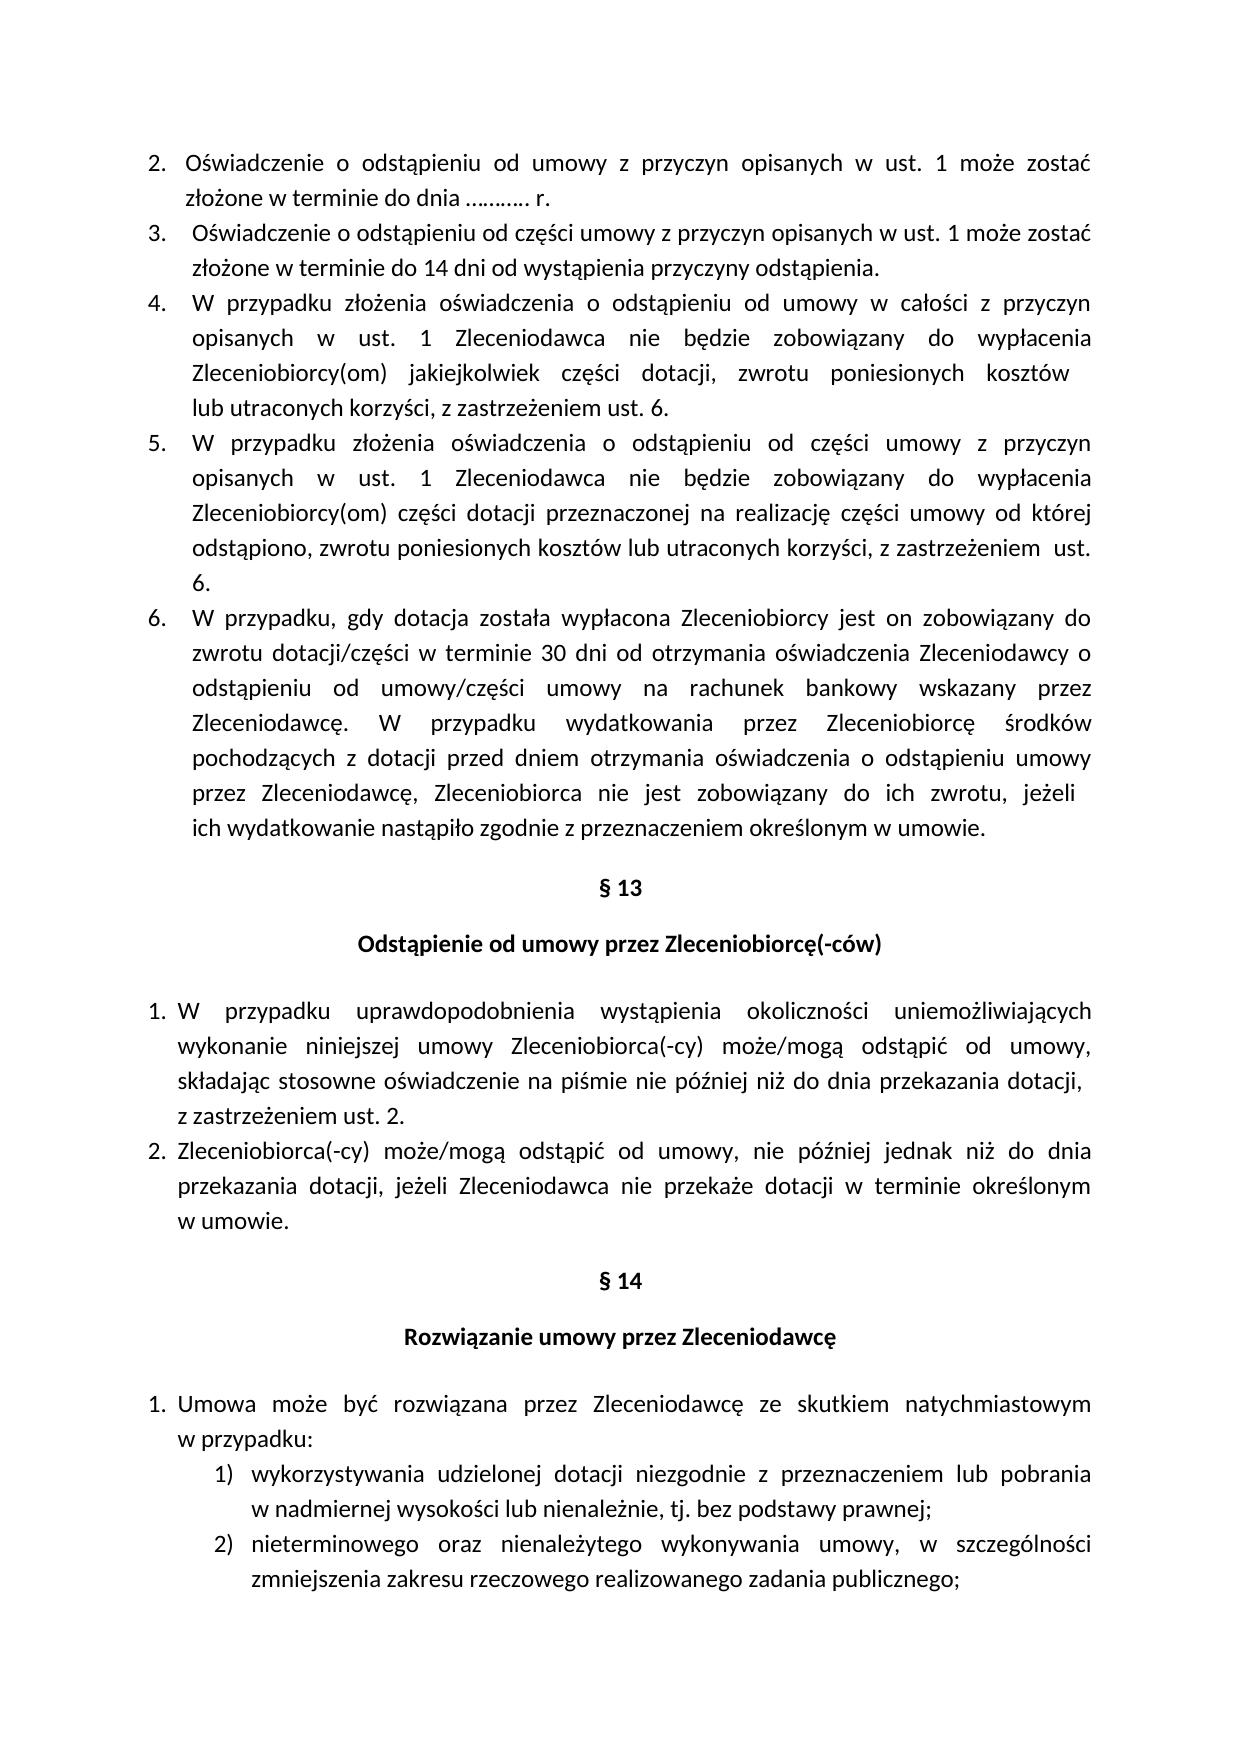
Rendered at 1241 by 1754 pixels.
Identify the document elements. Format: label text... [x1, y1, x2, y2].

list Umowa może być rozwiązana przez Zleceniodawcę ze skutkiem natychmiastowym w przypadku: [148, 1388, 1093, 1454]
list W przypadku uprawdopodobnienia wystąpienia okoliczności uniemożliwiających wykonanie niniejszej umowy Zleceniobiorca(-cy) może/mogą odstąpić od umowy, składając stosowne oświadczenie na piśmie nie później niż do dnia przekazania dotacji, z zastrzeżeniem ust. 2. [148, 995, 1093, 1131]
list W przypadku złożenia oświadczenia o odstąpieniu od umowy w całości z przyczyn opisanych w ust. 1 Zleceniodawca nie będzie zobowiązany do wypłacenia Zleceniobiorcy(om) jakiejkolwiek części dotacji, zwrotu poniesionych kosztów lub utraconych korzyści, z zastrzeżeniem ust. 6. [148, 288, 1093, 423]
subtitle Odstąpienie od umowy przez Zleceniobiorcę(-ców) [148, 928, 1093, 959]
subtitle Rozwiązanie umowy przez Zleceniodawcę [148, 1321, 1093, 1351]
list W przypadku złożenia oświadczenia o odstąpieniu od części umowy z przyczyn opisanych w ust. 1 Zleceniodawca nie będzie zobowiązany do wypłacenia Zleceniobiorcy(om) części dotacji przeznaczonej na realizację części umowy od której odstąpiono, zwrotu poniesionych kosztów lub utraconych korzyści, z zastrzeżeniem ust. 6. [148, 428, 1093, 598]
subtitle § 14 [148, 1265, 1093, 1296]
list wykorzystywania udzielonej dotacji niezgodnie z przeznaczeniem lub pobrania w nadmiernej wysokości lub nienależnie, tj. bez podstawy prawnej; [213, 1458, 1093, 1524]
list nieterminowego oraz nienależytego wykonywania umowy, w szczególności zmniejszenia zakresu rzeczowego realizowanego zadania publicznego; [213, 1528, 1093, 1594]
list Oświadczenie o odstąpieniu od części umowy z przyczyn opisanych w ust. 1 może zostać złożone w terminie do 14 dni od wystąpienia przyczyny odstąpienia. [148, 218, 1093, 283]
list Oświadczenie o odstąpieniu od umowy z przyczyn opisanych w ust. 1 może zostać złożone w terminie do dnia ……….. r. [148, 148, 1093, 213]
list Zleceniobiorca(-cy) może/mogą odstąpić od umowy, nie później jednak niż do dnia przekazania dotacji, jeżeli Zleceniodawca nie przekaże dotacji w terminie określonym w umowie. [148, 1135, 1093, 1236]
list W przypadku, gdy dotacja została wypłacona Zleceniobiorcy jest on zobowiązany do zwrotu dotacji/części w terminie 30 dni od otrzymania oświadczenia Zleceniodawcy o odstąpieniu od umowy/części umowy na rachunek bankowy wskazany przez Zleceniodawcę. W przypadku wydatkowania przez Zleceniobiorcę środków pochodzących z dotacji przed dniem otrzymania oświadczenia o odstąpieniu umowy przez Zleceniodawcę, Zleceniobiorca nie jest zobowiązany do ich zwrotu, jeżeli ich wydatkowanie nastąpiło zgodnie z przeznaczeniem określonym w umowie. [148, 603, 1093, 843]
subtitle § 13 [148, 873, 1093, 903]
